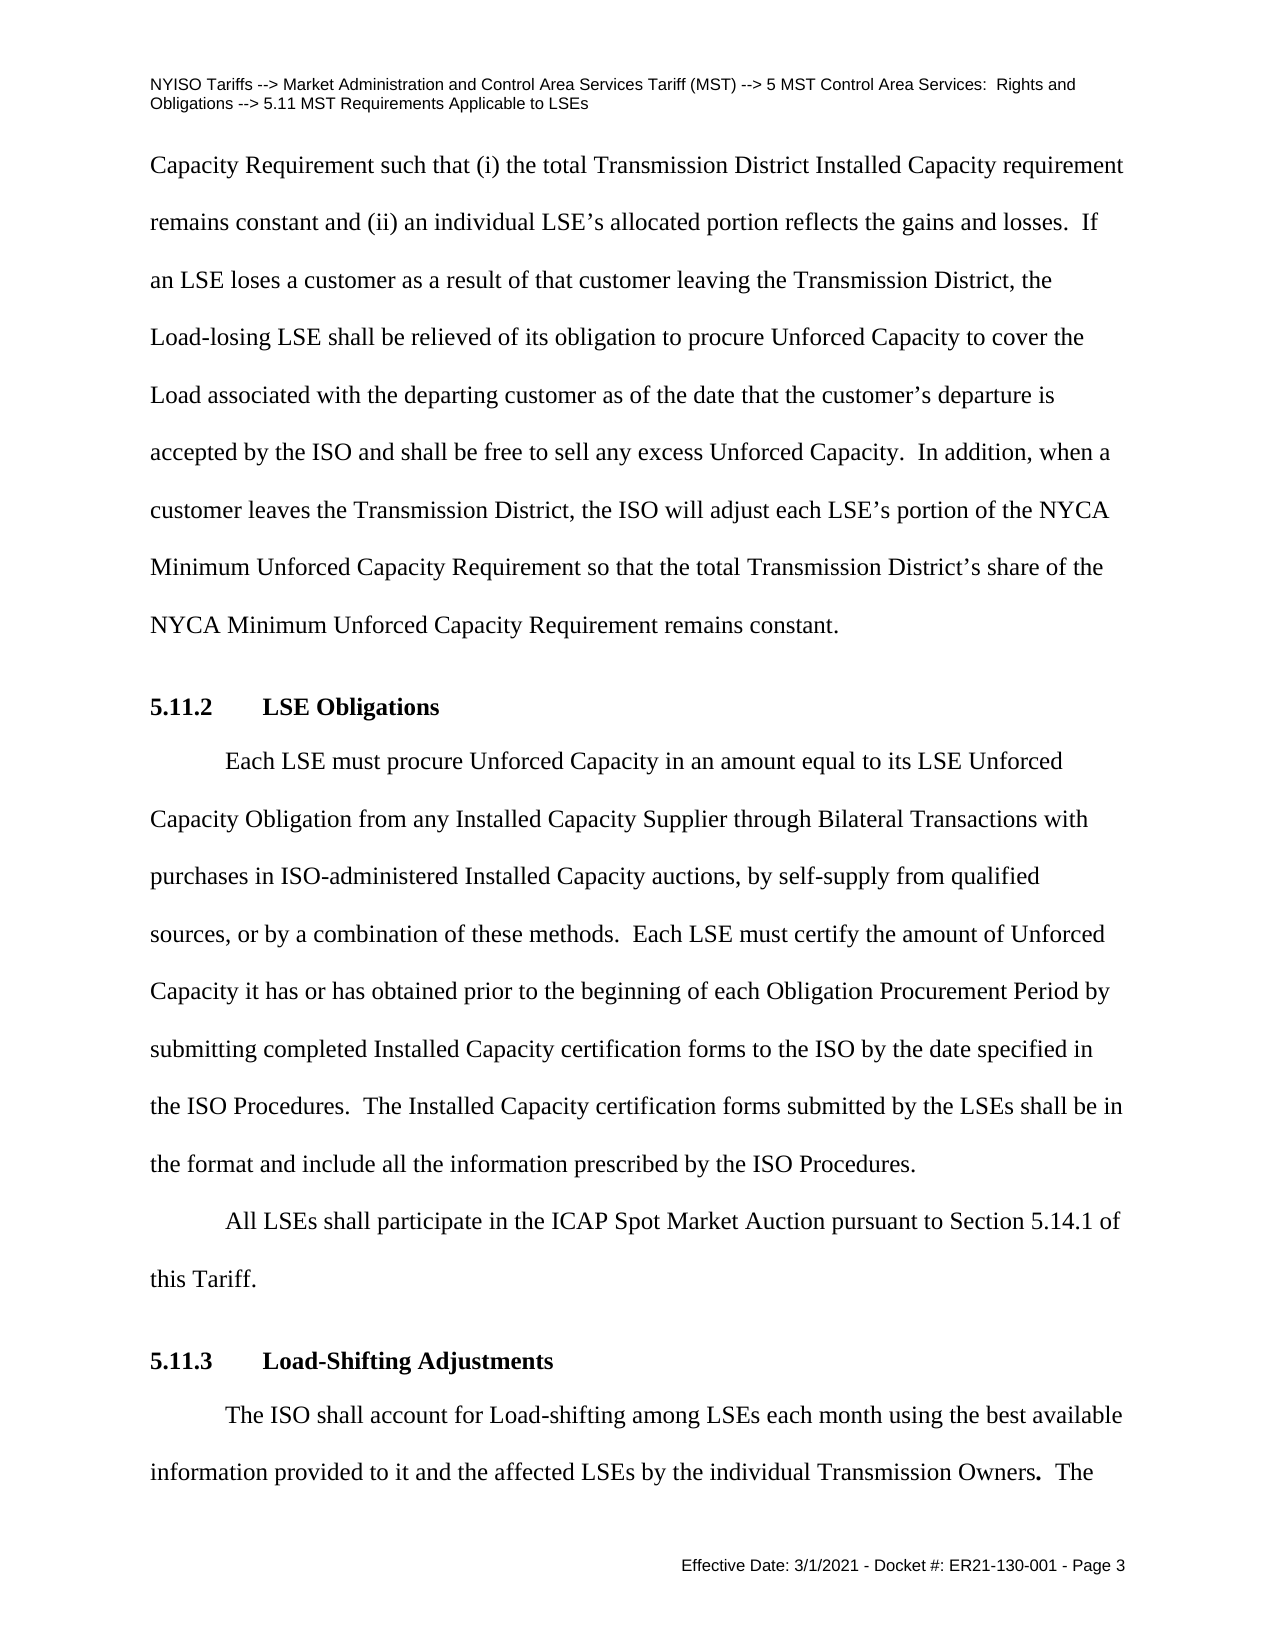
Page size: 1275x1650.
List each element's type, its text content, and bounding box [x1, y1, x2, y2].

subtitle 5.11.2 LSE Obligations [150, 692, 1059, 721]
text All LSEs shall participate in the ICAP Spot Market Auction pursuant to Section 5.14.1 of this Tariff. [150, 1206, 1125, 1292]
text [150, 1400, 1125, 1486]
subtitle 5.11.3 Load-Shifting Adjustments [150, 1346, 1059, 1375]
text Each LSE must procure Unforced Capacity in an amount equal to its LSE Unforced Capacity Obligation from any Installed Capacity Supplier through Bilateral Transactions with purchases in ISO-administered Installed Capacity auctions, by self-supply from qualified sources, or by a combination of these methods. Each LSE must certify the amount of Unforced Capacity it has or has obtained prior to the beginning of each Obligation Procurement Period by submitting completed Installed Capacity certification forms to the ISO by the date specified in the ISO Procedures. The Installed Capacity certification forms submitted by the LSEs shall be in the format and include all the information prescribed by the ISO Procedures. [150, 746, 1125, 1177]
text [150, 150, 1125, 639]
